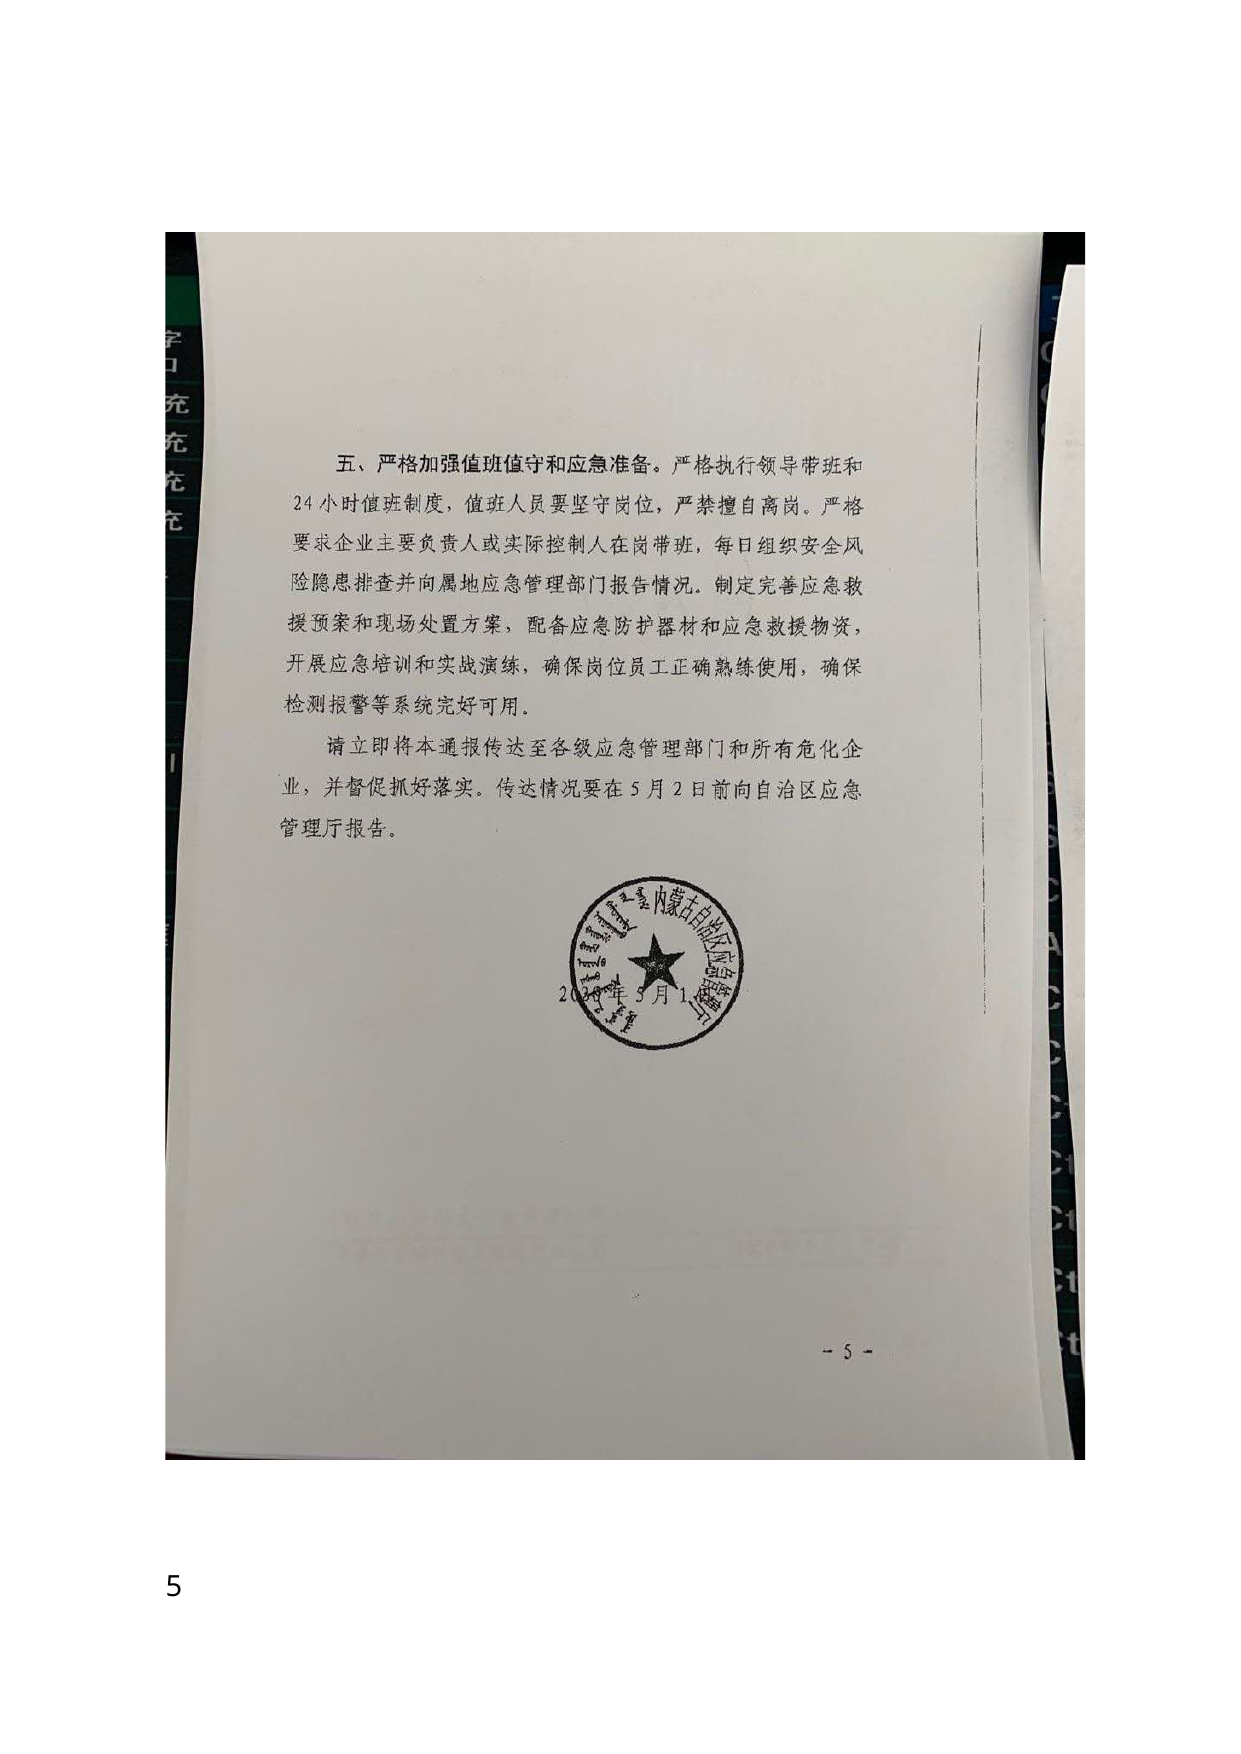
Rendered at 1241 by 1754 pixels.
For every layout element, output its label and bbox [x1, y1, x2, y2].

picture [165, 232, 1085, 1460]
